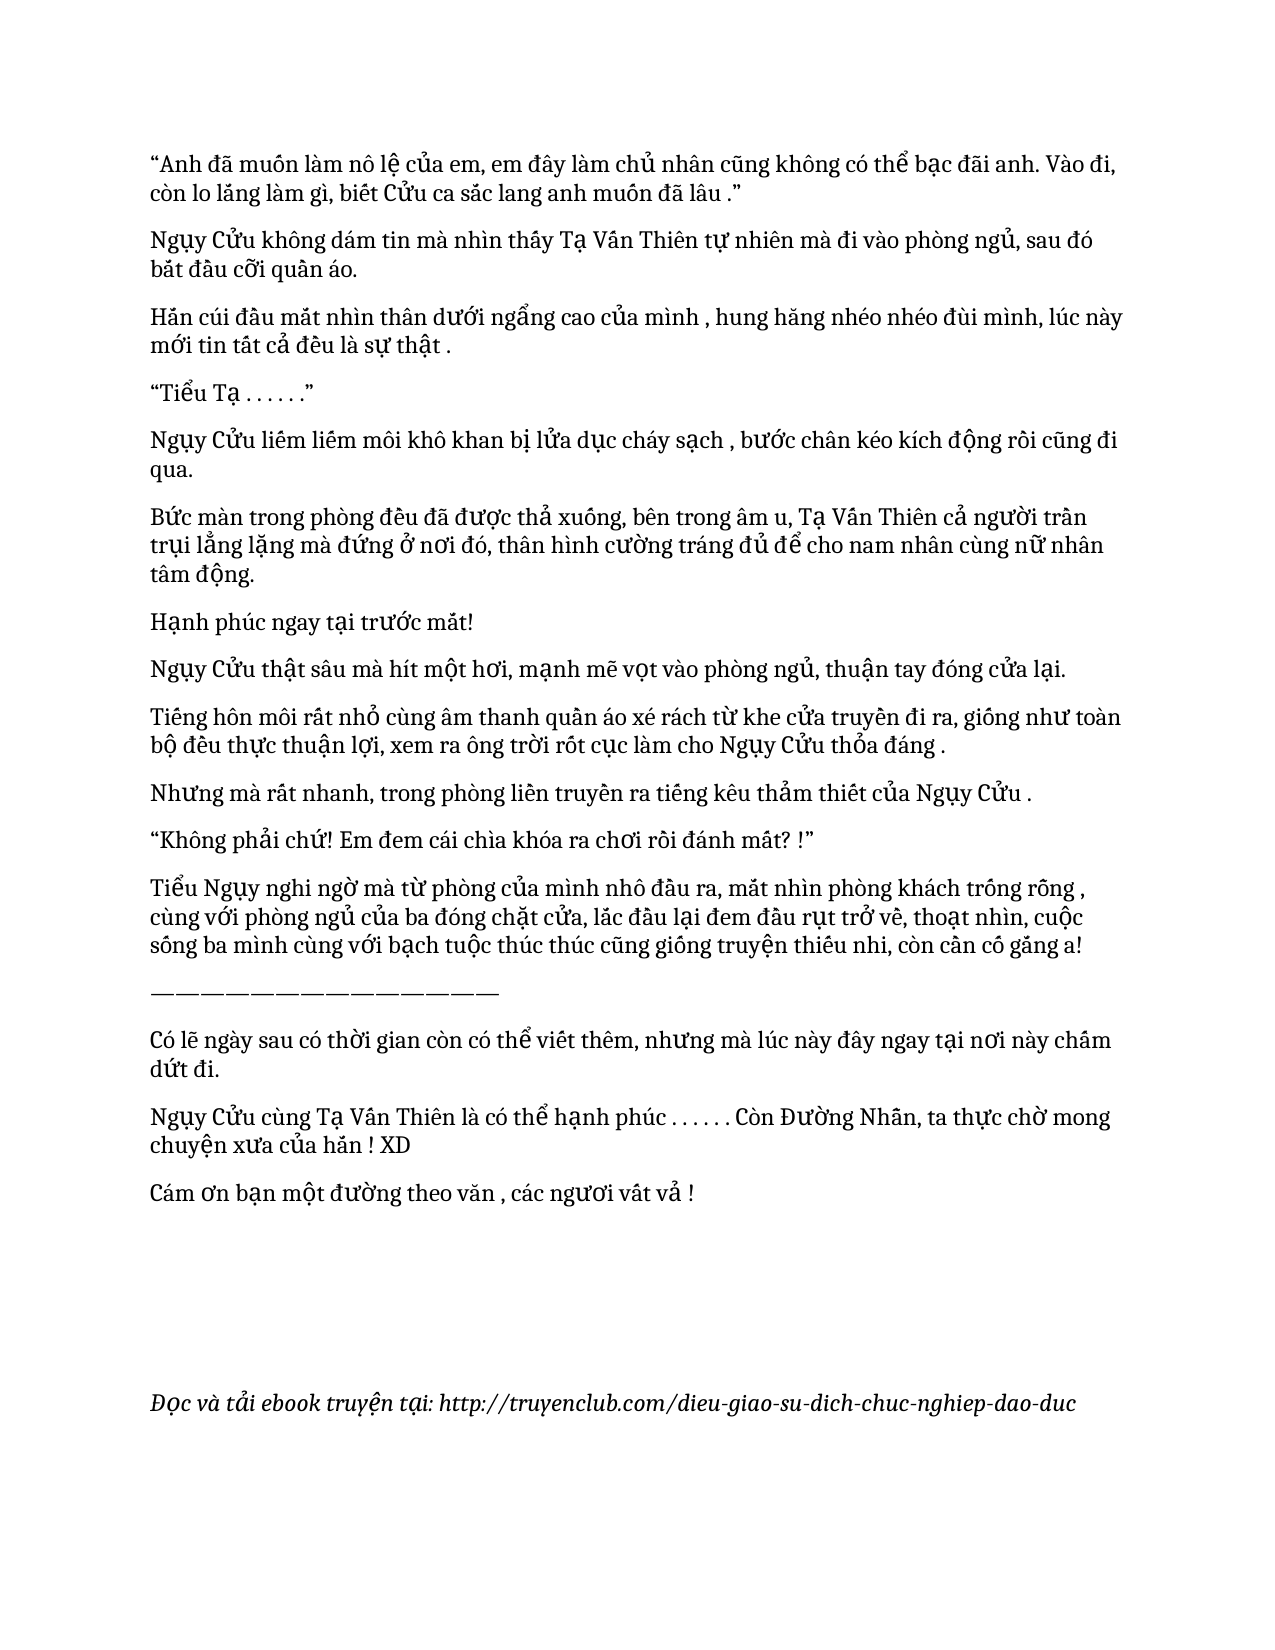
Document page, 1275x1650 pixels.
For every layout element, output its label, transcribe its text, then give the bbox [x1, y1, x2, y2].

text Ngụy Cửu cùng Tạ Vấn Thiên là có thể hạnh phúc . . . . . . Còn Đường Nhẫn, ta thực chờ mong chuyện xưa của hắn ! XD [150, 1102, 1125, 1160]
text —————————————— [150, 979, 1125, 1007]
text Tiểu Ngụy nghi ngờ mà từ phòng của mình nhô đầu ra, mắt nhìn phòng khách trống rỗng , cùng với phòng ngủ của ba đóng chặt cửa, lắc đầu lại đem đầu rụt trở về, thoạt nhìn, cuộc sống ba mình cùng với bạch tuộc thúc thúc cũng giống truyện thiếu nhi, còn cần cố gắng a! [150, 874, 1125, 960]
text Có lẽ ngày sau có thời gian còn có thể viết thêm, nhưng mà lúc này đây ngay tại nơi này chấm dứt đi. [150, 1026, 1125, 1084]
text Hạnh phúc ngay tại trước mắt! [150, 607, 1125, 636]
text Tiếng hôn môi rất nhỏ cùng âm thanh quần áo xé rách từ khe cửa truyền đi ra, giống như toàn bộ đều thực thuận lợi, xem ra ông trời rốt cục làm cho Ngụy Cửu thỏa đáng . [150, 702, 1125, 760]
text Bức màn trong phòng đều đã được thả xuống, bên trong âm u, Tạ Vấn Thiên cả người trần trụi lẳng lặng mà đứng ở nơi đó, thân hình cường tráng đủ để cho nam nhân cùng nữ nhân tâm động. [150, 502, 1125, 589]
text “Anh đã muốn làm nô lệ của em, em đây làm chủ nhân cũng không có thể bạc đãi anh. Vào đi, còn lo lắng làm gì, biết Cửu ca sắc lang anh muốn đã lâu .” [150, 150, 1125, 207]
text “Không phải chứ! Em đem cái chìa khóa ra chơi rồi đánh mất? !” [150, 826, 1125, 855]
text Nhưng mà rất nhanh, trong phòng liền truyền ra tiếng kêu thảm thiết của Ngụy Cửu . [150, 779, 1125, 807]
text “Tiểu Tạ . . . . . .” [150, 379, 1125, 407]
text Hắn cúi đầu mắt nhìn thân dưới ngẩng cao của mình , hung hăng nhéo nhéo đùi mình, lúc này mới tin tất cả đều là sự thật . [150, 302, 1125, 360]
text Đọc và tải ebook truyện tại: http://truyenclub.com/dieu-giao-su-dich-chuc-nghiep-dao-duc [150, 1389, 1125, 1417]
text Ngụy Cửu không dám tin mà nhìn thấy Tạ Vấn Thiên tự nhiên mà đi vào phòng ngủ, sau đó bắt đầu cỡi quần áo. [150, 226, 1125, 284]
text Cám ơn bạn một đường theo văn , các ngươi vất vả ! [150, 1179, 1125, 1265]
text Ngụy Cửu liếm liếm môi khô khan bị lửa dục cháy sạch , bước chân kéo kích động rồi cũng đi qua. [150, 426, 1125, 484]
text Ngụy Cửu thật sâu mà hít một hơi, mạnh mẽ vọt vào phòng ngủ, thuận tay đóng cửa lại. [150, 655, 1125, 684]
